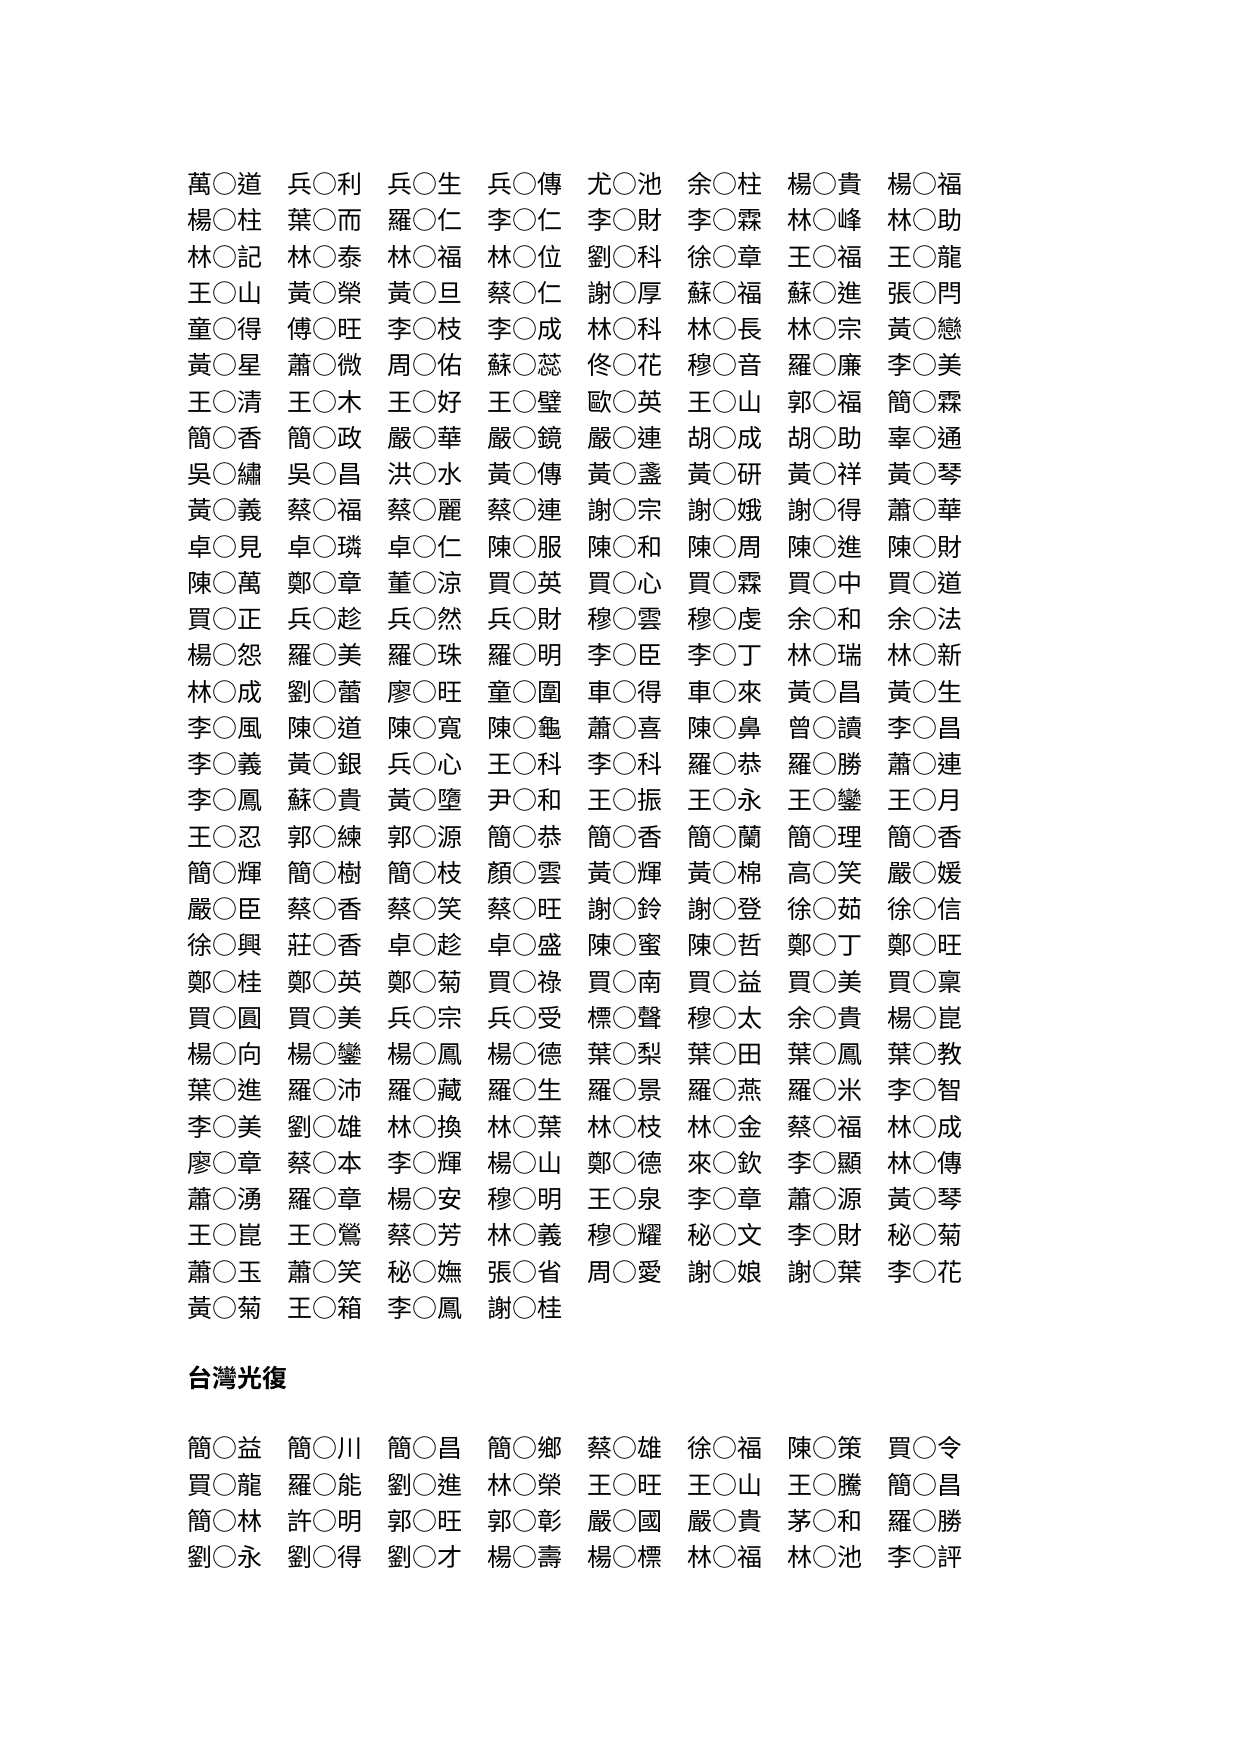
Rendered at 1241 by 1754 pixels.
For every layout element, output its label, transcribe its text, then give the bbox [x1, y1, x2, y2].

text 楊○向 楊○鑾 楊○鳳 楊○德 葉○梨 葉○田 葉○鳳 葉○教 [187, 1034, 1053, 1071]
text 王○清 王○木 王○好 王○璧 歐○英 王○山 郭○福 簡○霖 [187, 382, 1053, 418]
text 王○山 黃○榮 黃○旦 蔡○仁 謝○厚 蘇○福 蘇○進 張○閂 [187, 273, 1053, 309]
text 葉○進 羅○沛 羅○藏 羅○生 羅○景 羅○燕 羅○米 李○智 [187, 1071, 1053, 1107]
text 劉○永 劉○得 劉○才 楊○壽 楊○標 林○福 林○池 李○評 [187, 1538, 1053, 1574]
text 簡○益 簡○川 簡○昌 簡○鄉 蔡○雄 徐○福 陳○策 買○令 [187, 1429, 1053, 1465]
text 蕭○湧 羅○章 楊○安 穆○明 王○泉 李○章 蕭○源 黃○琴 [187, 1179, 1053, 1216]
text 簡○輝 簡○樹 簡○枝 顏○雲 黃○輝 黃○棉 高○笑 嚴○媛 [187, 853, 1053, 889]
text 萬○道 兵○利 兵○生 兵○傳 尤○池 余○柱 楊○貴 楊○福 [187, 164, 1053, 201]
text 黃○菊 王○箱 李○鳳 謝○桂 [187, 1288, 1053, 1324]
text 買○龍 羅○能 劉○進 林○榮 王○旺 王○山 王○騰 簡○昌 [187, 1465, 1053, 1501]
text 黃○義 蔡○福 蔡○麗 蔡○連 謝○宗 謝○娥 謝○得 蕭○華 [187, 491, 1053, 527]
text 王○崑 王○鶯 蔡○芳 林○義 穆○耀 秘○文 李○財 秘○菊 [187, 1216, 1053, 1252]
text 卓○見 卓○璘 卓○仁 陳○服 陳○和 陳○周 陳○進 陳○財 [187, 527, 1053, 563]
text 李○鳳 蘇○貴 黃○墮 尹○和 王○振 王○永 王○鑾 王○月 [187, 781, 1053, 817]
text 王○忍 郭○練 郭○源 簡○恭 簡○香 簡○蘭 簡○理 簡○香 [187, 817, 1053, 853]
text 楊○怨 羅○美 羅○珠 羅○明 李○臣 李○丁 林○瑞 林○新 [187, 636, 1053, 672]
text 李○義 黃○銀 兵○心 王○科 李○科 羅○恭 羅○勝 蕭○連 [187, 744, 1053, 781]
text 廖○章 蔡○本 李○輝 楊○山 鄭○德 來○欽 李○顯 林○傳 [187, 1143, 1053, 1179]
text 蕭○玉 蕭○笑 秘○嫵 張○省 周○愛 謝○娘 謝○葉 李○花 [187, 1252, 1053, 1288]
text 楊○柱 葉○而 羅○仁 李○仁 李○財 李○霖 林○峰 林○助 [187, 201, 1053, 237]
text 簡○香 簡○政 嚴○華 嚴○鏡 嚴○連 胡○成 胡○助 辜○通 [187, 418, 1053, 454]
text 李○美 劉○雄 林○換 林○葉 林○枝 林○金 蔡○福 林○成 [187, 1107, 1053, 1143]
text 童○得 傅○旺 李○枝 李○成 林○科 林○長 林○宗 黃○戀 [187, 309, 1053, 346]
text 鄭○桂 鄭○英 鄭○菊 買○祿 買○南 買○益 買○美 買○稟 [187, 962, 1053, 998]
text 陳○萬 鄭○章 董○涼 買○英 買○心 買○霖 買○中 買○道 [187, 563, 1053, 599]
text 買○正 兵○趁 兵○然 兵○財 穆○雲 穆○虔 余○和 余○法 [187, 599, 1053, 636]
text 吳○繡 吳○昌 洪○水 黃○傳 黃○盞 黃○研 黃○祥 黃○琴 [187, 454, 1053, 491]
text 李○風 陳○道 陳○寬 陳○龜 蕭○喜 陳○鼻 曾○讀 李○昌 [187, 708, 1053, 744]
text 台灣光復 [187, 1358, 1053, 1395]
text 徐○興 莊○香 卓○趁 卓○盛 陳○蜜 陳○哲 鄭○丁 鄭○旺 [187, 926, 1053, 962]
text 林○成 劉○蕾 廖○旺 童○圍 車○得 車○來 黃○昌 黃○生 [187, 672, 1053, 708]
text 嚴○臣 蔡○香 蔡○笑 蔡○旺 謝○鈴 謝○登 徐○茹 徐○信 [187, 889, 1053, 926]
text 林○記 林○泰 林○福 林○位 劉○科 徐○章 王○福 王○龍 [187, 237, 1053, 273]
text 買○圓 買○美 兵○宗 兵○受 標○聲 穆○太 余○貴 楊○崑 [187, 998, 1053, 1034]
text 黃○星 蕭○微 周○佑 蘇○蕊 佟○花 穆○音 羅○廉 李○美 [187, 346, 1053, 382]
text 簡○林 許○明 郭○旺 郭○彰 嚴○國 嚴○貴 茅○和 羅○勝 [187, 1501, 1053, 1538]
